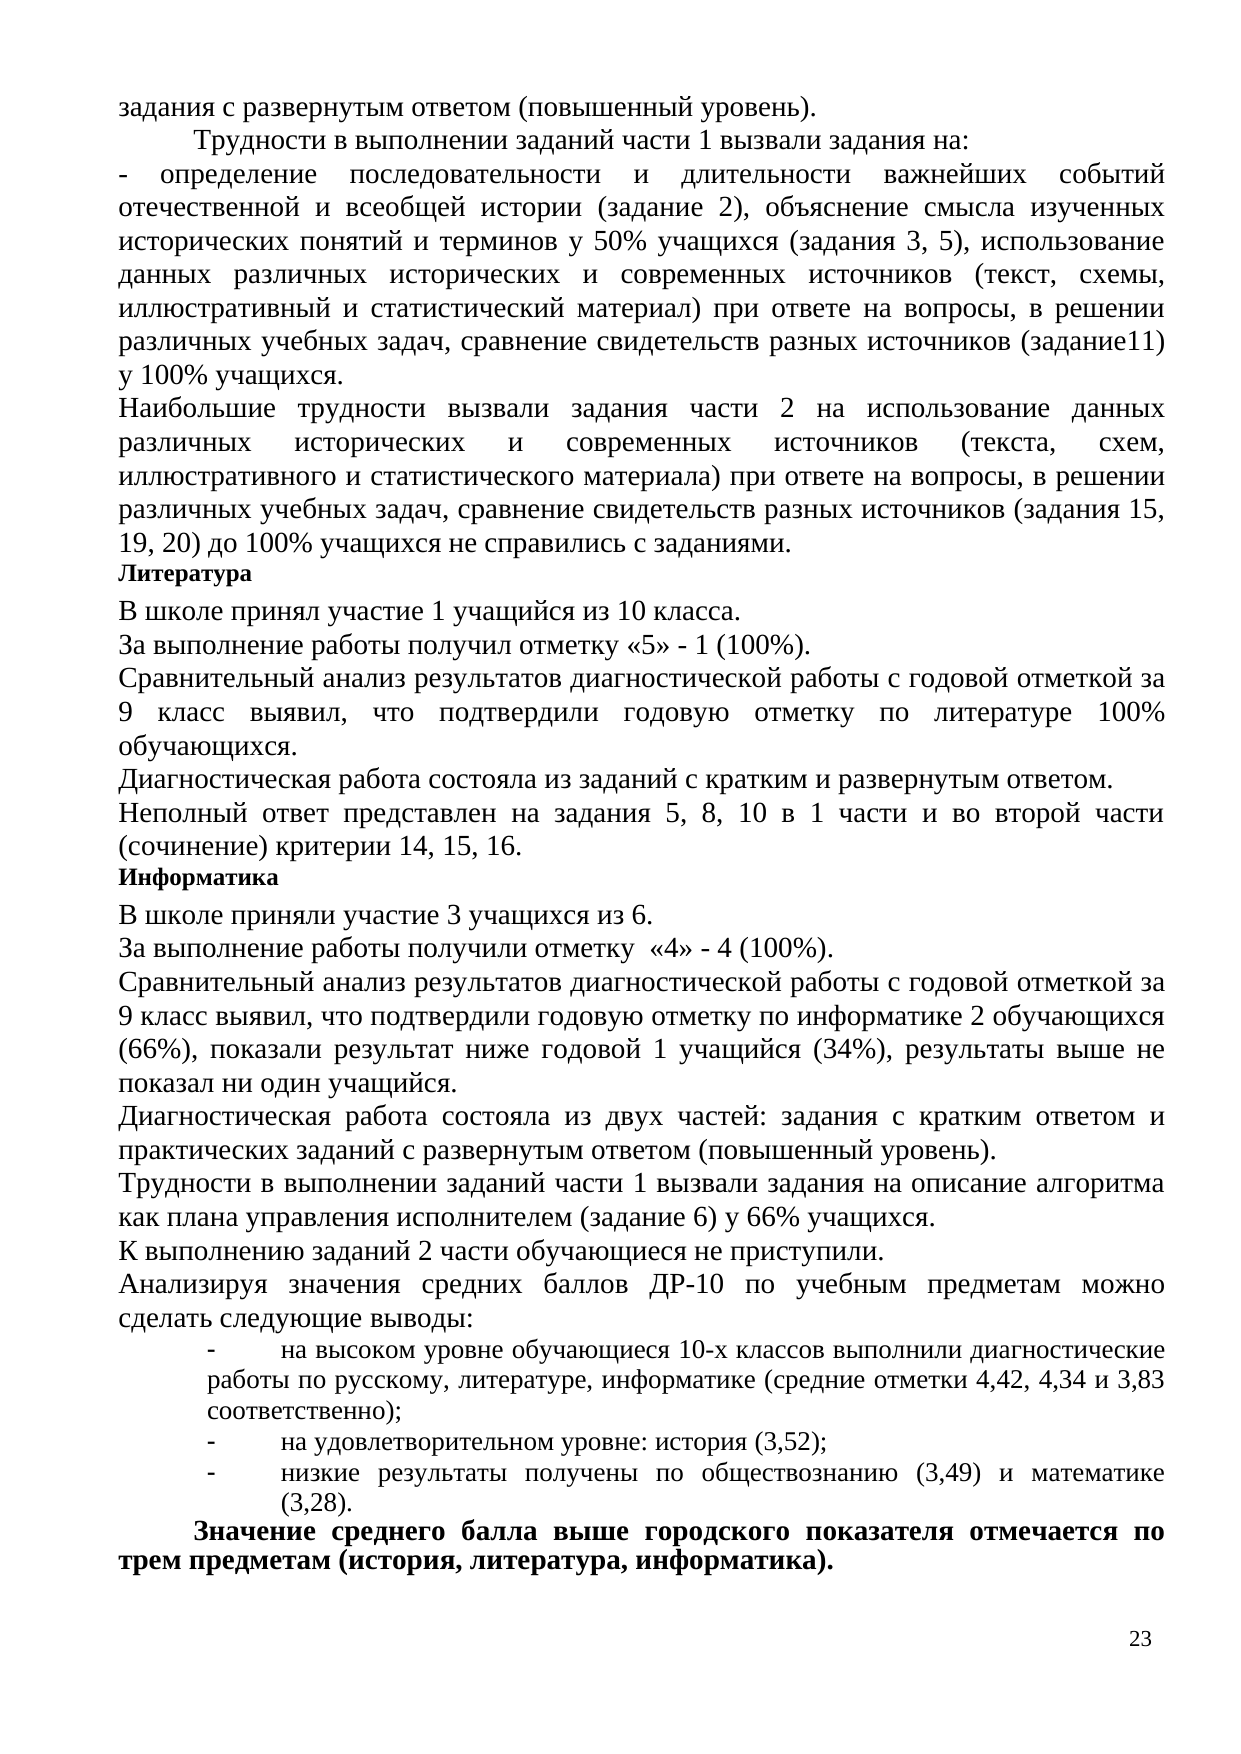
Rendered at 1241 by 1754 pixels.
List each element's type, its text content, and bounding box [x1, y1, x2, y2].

text Сравнительный анализ результатов диагностической работы с годовой отметкой за 9 класс выявил, что подтвердили годовую отметку по литературе 100% обучающихся. [118, 661, 1166, 761]
text Диагностическая работа состояла из двух частей: задания с кратким ответом и практических заданий с развернутым ответом (повышенный уровень). [118, 1098, 1166, 1166]
text Диагностическая работа состояла из заданий с кратким и развернутым ответом. [118, 761, 1166, 795]
text В школе принял участие 1 учащийся из 10 класса. [118, 593, 1166, 627]
list низкие результаты получены по обществознанию (3,49) и математике (3,28). [207, 1457, 1166, 1518]
text В школе приняли участие 3 учащихся из 6. [118, 897, 1166, 931]
text Анализируя значения средних баллов ДР-10 по учебным предметам можно сделать следующие выводы: [118, 1266, 1166, 1333]
text Сравнительный анализ результатов диагностической работы с годовой отметкой за 9 класс выявил, что подтвердили годовую отметку по информатике 2 обучающихся (66%), показали результат ниже годовой 1 учащийся (34%), результаты выше не показал ни один учащийся. [118, 964, 1166, 1098]
text К выполнению заданий 2 части обучающиеся не приступили. [118, 1233, 1166, 1266]
text Трудности в выполнении заданий части 1 вызвали задания на: [118, 122, 1166, 156]
subtitle Информатика [118, 862, 1166, 891]
text За выполнение работы получил отметку «5» - 1 (100%). [118, 627, 1166, 661]
list на высоком уровне обучающиеся 10-х классов выполнили диагностические работы по русскому, литературе, информатике (средние отметки 4,42, 4,34 и 3,83 соответственно); [207, 1334, 1166, 1425]
text Неполный ответ представлен на задания 5, 8, 10 в 1 части и во второй части (сочинение) критерии 14, 15, 16. [118, 795, 1166, 862]
list на удовлетворительном уровне: история (3,52); [207, 1426, 1166, 1456]
text Трудности в выполнении заданий части 1 вызвали задания на описание алгоритма как плана управления исполнителем (задание 6) у 66% учащихся. [118, 1166, 1166, 1233]
subtitle Значение среднего балла выше городского показателя отмечается по трем предметам (история, литература, информатика). [118, 1518, 1166, 1575]
subtitle Литература [118, 558, 1166, 587]
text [118, 89, 1166, 122]
text За выполнение работы получили отметку «4» - 4 (100%). [118, 931, 1166, 964]
text Наибольшие трудности вызвали задания части 2 на использование данных различных исторических и современных источников (текста, схем, иллюстративного и статистического материала) при ответе на вопросы, в решении различных учебных задач, сравнение свидетельств разных источников (задания 15, 19, 20) до 100% учащихся не справились с заданиями. [118, 391, 1166, 558]
text - определение последовательности и длительности важнейших событий отечественной и всеобщей истории (задание 2), объяснение смысла изученных исторических понятий и терминов у 50% учащихся (задания 3, 5), использование данных различных исторических и современных источников (текст, схемы, иллюстративный и статистический материал) при ответе на вопросы, в решении различных учебных задач, сравнение свидетельств разных источников (задание11) у 100% учащихся. [118, 156, 1166, 391]
